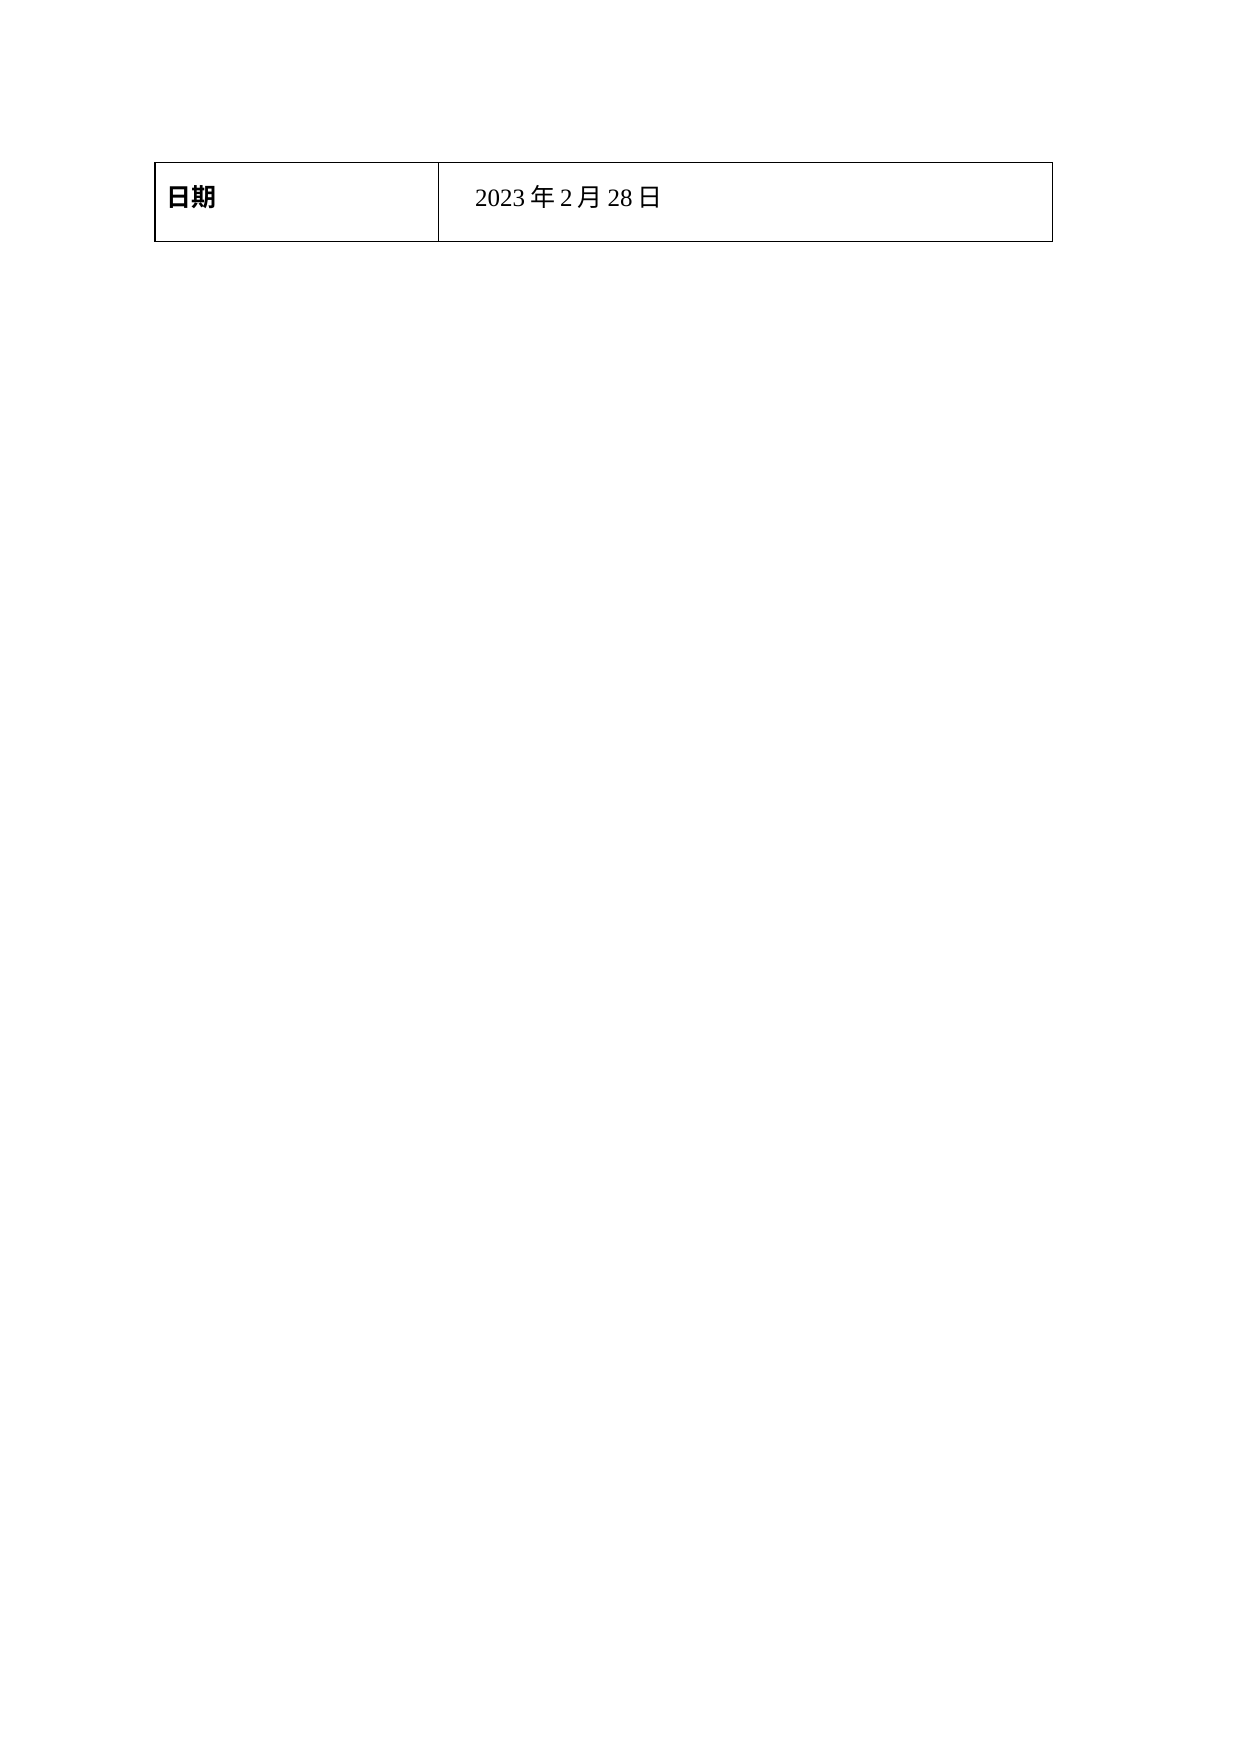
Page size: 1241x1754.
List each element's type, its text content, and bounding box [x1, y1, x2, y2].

table_cell 2023年2月28日 [439, 163, 1052, 241]
table_cell 日期 [156, 163, 438, 241]
